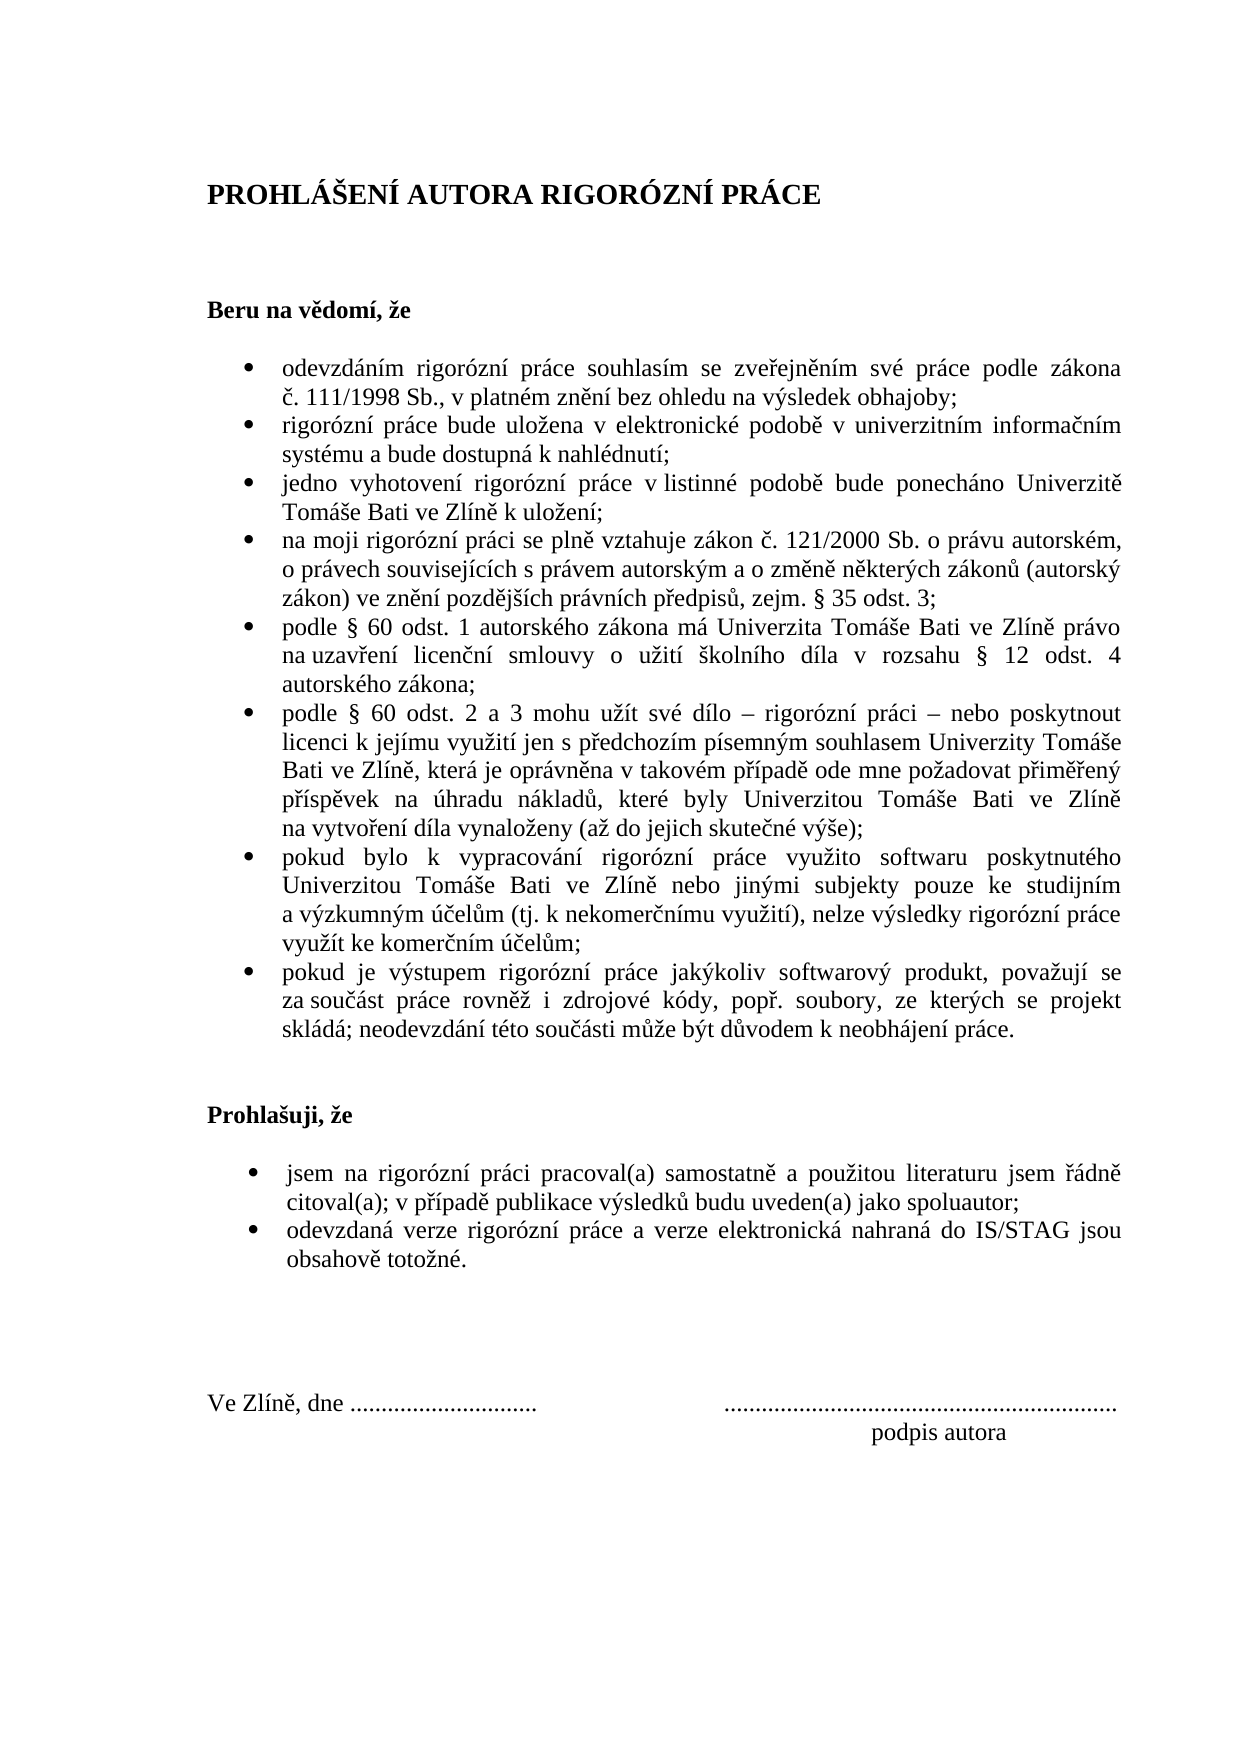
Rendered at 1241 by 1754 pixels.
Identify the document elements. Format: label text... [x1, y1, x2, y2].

list pokud bylo k vypracování rigorózní práce využito softwaru poskytnutého Univerzitou Tomáše Bati ve Zlíně nebo jinými subjekty pouze ke studijním a výzkumným účelům (tj. k nekomerčnímu využití), nelze výsledky rigorózní práce využít ke komerčním účelům; [244, 842, 1122, 957]
text Prohlašuji, že [207, 1101, 1122, 1129]
list podle § 60 odst. 1 autorského zákona má Univerzita Tomáše Bati ve Zlíně právo na uzavření licenční smlouvy o užití školního díla v rozsahu § 12 odst. 4 autorského zákona; [244, 612, 1122, 698]
list na moji rigorózní práci se plně vztahuje zákon č. 121/2000 Sb. o právu autorském, o právech souvisejících s právem autorským a o změně některých zákonů (autorský zákon) ve znění pozdějších právních předpisů, zejm. § 35 odst. 3; [244, 526, 1122, 612]
list podle § 60 odst. 3 mohu užít své dílo – rigorózní práci – nebo poskytnout licenci k jejímu využití jen s předchozím písemným souhlasem Univerzity Tomáše Bati ve Zlíně, která je oprávněna v takovém případě ode mne požadovat přiměřený příspěvek na úhradu nákladů, které byly Univerzitou Tomáše Bati ve Zlíně na vytvoření díla vynaloženy (až do jejich skutečné výše); [244, 698, 1122, 842]
text Beru na vědomí, že [207, 296, 1122, 324]
list rigorózní práce bude uložena v elektronické podobě v univerzitním informačním systému a bude dostupná k nahlédnutí; [244, 411, 1122, 468]
text podpis autora [207, 1417, 1122, 1446]
text PROHLÁŠENÍ AUTORA RIGORÓZNÍ PRÁCE [207, 177, 1122, 211]
list odevzdáním rigorózní práce souhlasím se zveřejněním své práce podle zákona č. 111/1998 Sb., v platném znění bez ohledu na výsledek obhajoby; [244, 353, 1122, 411]
list odevzdaná verze rigorózní práce a verze elektronická nahraná do IS/STAG jsou obsahově totožné. [249, 1216, 1122, 1273]
list pokud je výstupem rigorózní práce jakýkoliv softwarový produkt, považují se za součást práce rovněž i zdrojové kódy, popř. soubory, ze kterých se projekt skládá; neodevzdání této součásti může být důvodem k neobhájení práce. [244, 957, 1122, 1043]
list jsem na rigorózní práci pracoval(a) samostatně a použitou literaturu jsem řádně citoval(a); v případě publikace výsledků budu uveden(a) jako spoluautor; [249, 1158, 1122, 1216]
text Ve Zlíně, dne .............................. ............................................................... [207, 1388, 1122, 1417]
list jedno vyhotovení rigorózní práce v listinné podobě bude ponecháno Univerzitě Tomáše Bati ve Zlíně k uložení; [244, 468, 1122, 526]
